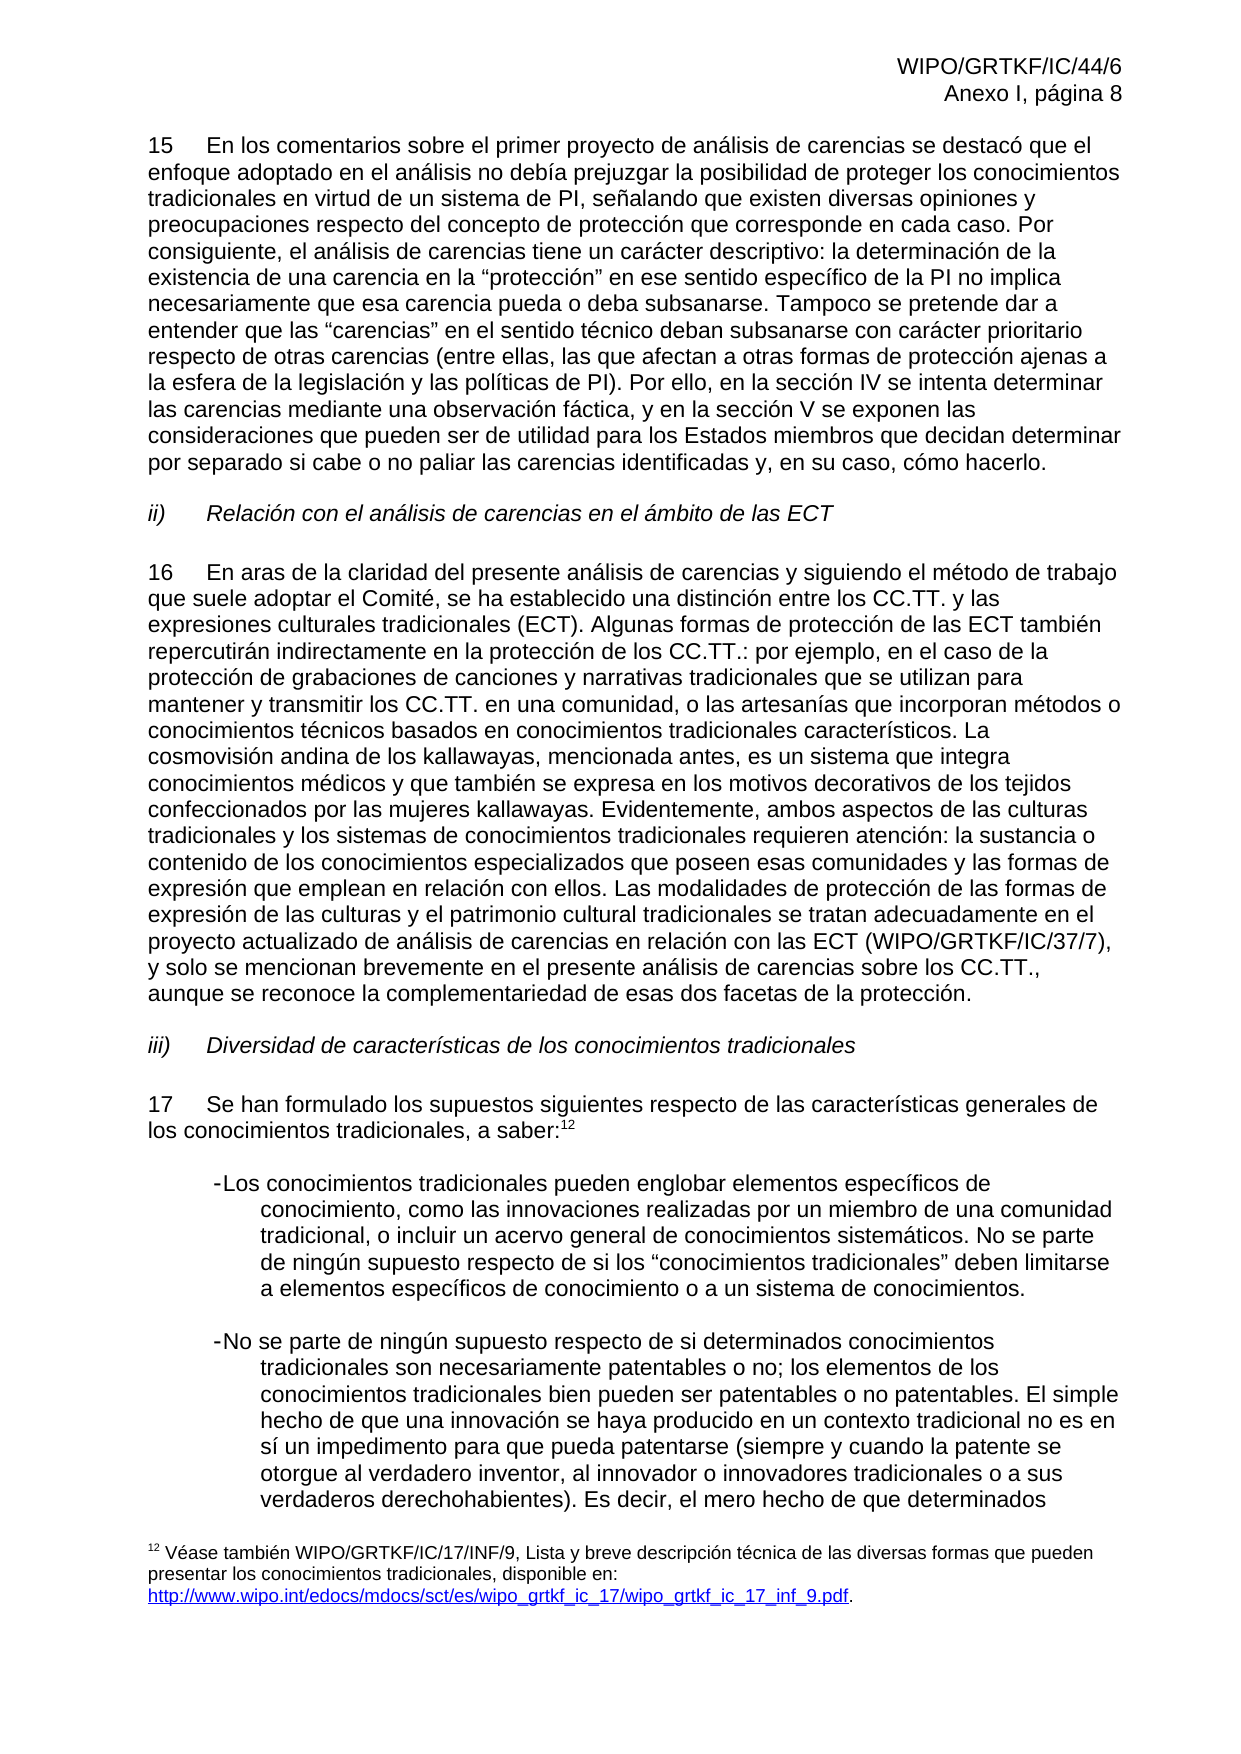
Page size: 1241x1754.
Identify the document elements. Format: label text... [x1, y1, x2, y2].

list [213, 1328, 1122, 1512]
text Se han formulado los supuestos siguientes respecto de las características generales de los conocimientos tradicionales, a saber: [148, 1091, 1122, 1143]
subtitle ii) Relación con el análisis de carencias en el ámbito de las ECT [148, 500, 1122, 526]
text En aras de la claridad del presente análisis de carencias y siguiendo el método de trabajo que suele adoptar el Comité, se ha establecido una distinción entre los CC.TT. y las expresiones culturales tradicionales (ECT). Algunas formas de protección de las ECT también repercutirán indirectamente en la protección de los CC.TT.: por ejemplo, en el caso de la protección de grabaciones de canciones y narrativas tradicionales que se utilizan para mantener y transmitir los CC.TT. en una comunidad, o las artesanías que incorporan métodos o conocimientos técnicos basados en conocimientos tradicionales característicos. La cosmovisión andina de los kallawayas, mencionada antes, es un sistema que integra conocimientos médicos y que también se expresa en los motivos decorativos de los tejidos confeccionados por las mujeres kallawayas. Evidentemente, ambos aspectos de las culturas tradicionales y los sistemas de conocimientos tradicionales requieren atención: la sustancia o contenido de los conocimientos especializados que poseen esas comunidades y las formas de expresión que emplean en relación con ellos. Las modalidades de protección de las formas de expresión de las culturas y el patrimonio cultural tradicionales se tratan adecuadamente en el proyecto actualizado de análisis de carencias en relación con las ECT (WIPO/GRTKF/IC/37/7), y solo se mencionan brevemente en el presente análisis de carencias sobre los CC.TT., aunque se reconoce la complementariedad de esas dos facetas de la protección. [148, 559, 1122, 1007]
list Los conocimientos tradicionales pueden englobar elementos específicos de conocimiento, como las innovaciones realizadas por un miembro de una comunidad tradicional, o incluir un acervo general de conocimientos sistemáticos. No se parte de ningún supuesto respecto de si los “conocimientos tradicionales” deben limitarse a elementos específicos de conocimiento o a un sistema de conocimientos. [213, 1170, 1122, 1302]
subtitle iii) Diversidad de características de los conocimientos tradicionales [148, 1032, 1122, 1058]
text En los comentarios sobre el primer proyecto de análisis de carencias se destacó que el enfoque adoptado en el análisis no debía prejuzgar la posibilidad de proteger los conocimientos tradicionales en virtud de un sistema de PI, señalando que existen diversas opiniones y preocupaciones respecto del concepto de protección que corresponde en cada caso. Por consiguiente, el análisis de carencias tiene un carácter descriptivo: la determinación de la existencia de una carencia en la “protección” en ese sentido específico de la PI no implica necesariamente que esa carencia pueda o deba subsanarse. Tampoco se pretende dar a entender que las “carencias” en el sentido técnico deban subsanarse con carácter prioritario respecto de otras carencias (entre ellas, las que afectan a otras formas de protección ajenas a la esfera de la legislación y las políticas de PI). Por ello, en la sección IV se intenta determinar las carencias mediante una observación fáctica, y en la sección V se exponen las consideraciones que pueden ser de utilidad para los Estados miembros que decidan determinar por separado si cabe o no paliar las carencias identificadas y, en su caso, cómo hacerlo. [148, 132, 1122, 475]
